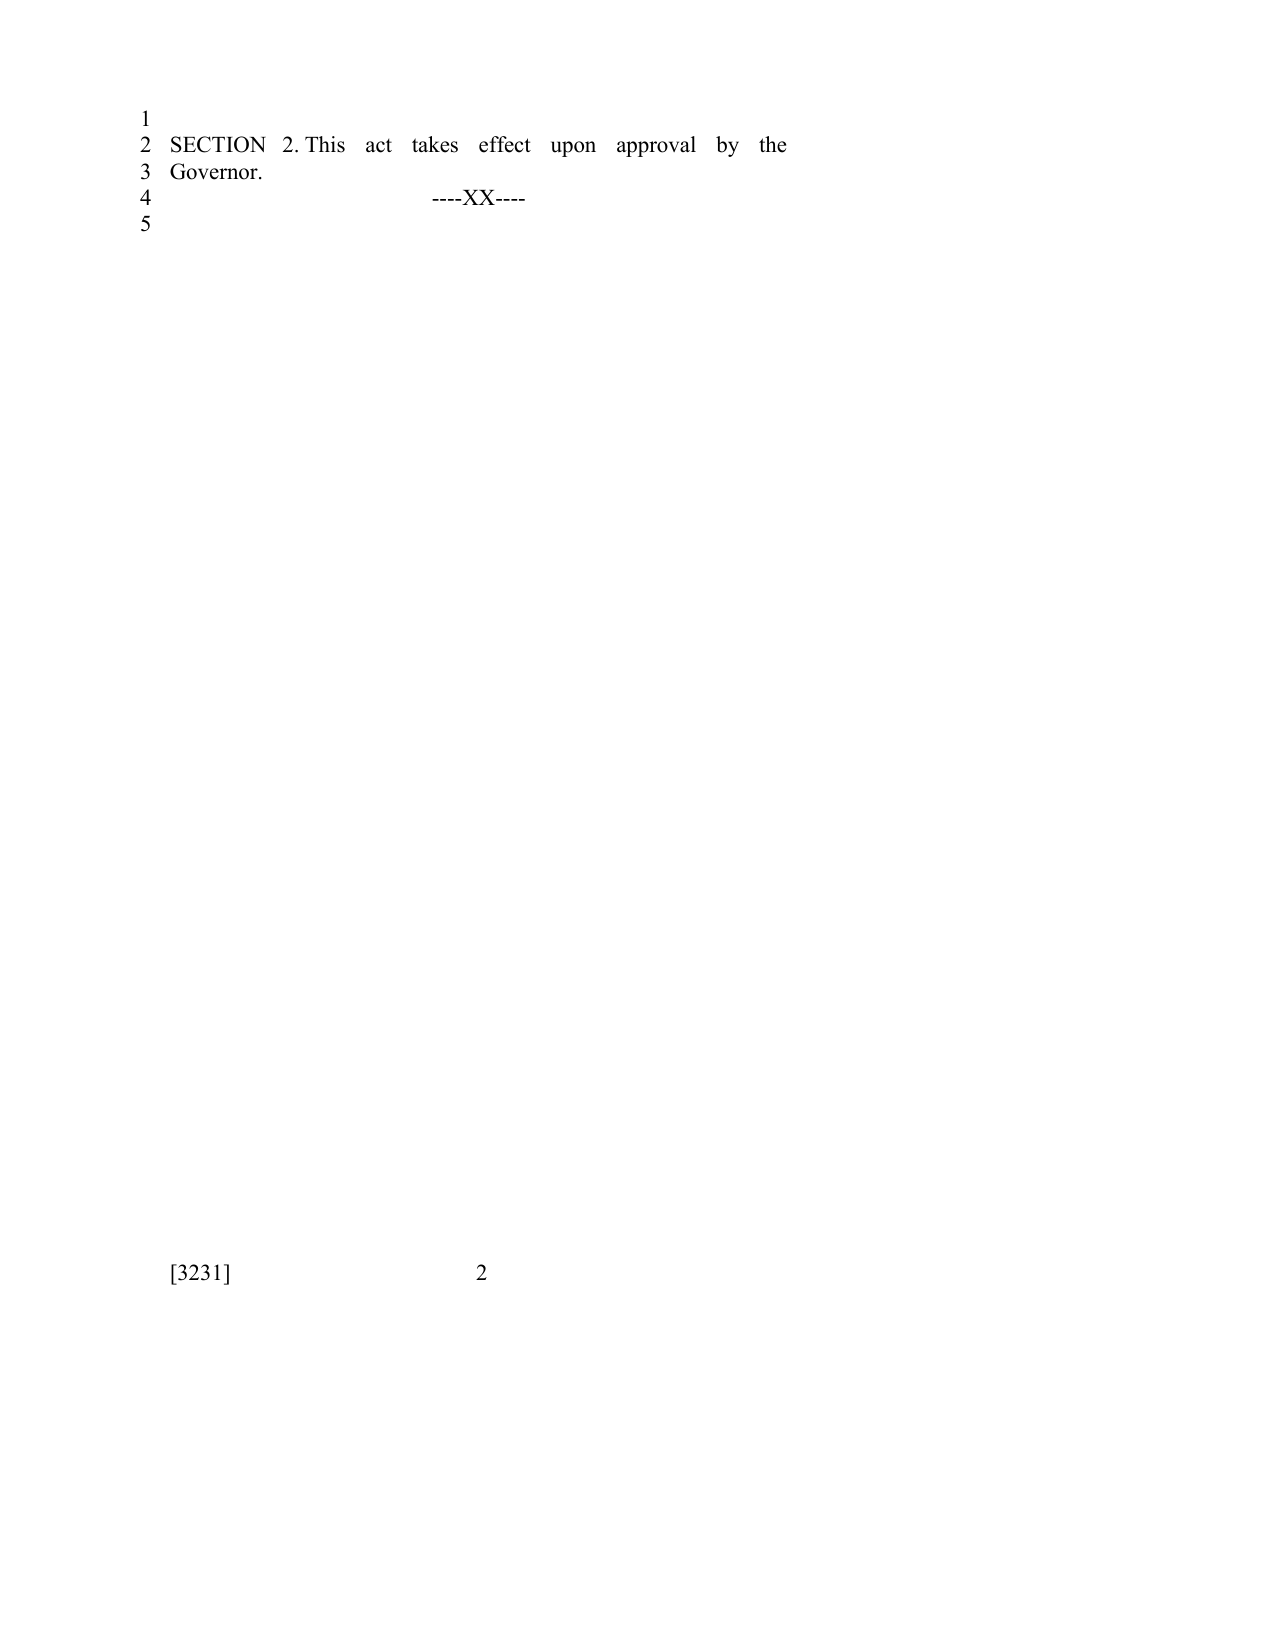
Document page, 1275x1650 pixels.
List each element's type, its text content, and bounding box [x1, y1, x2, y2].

text SECTION 2. This act takes effect upon approval by the Governor. [169, 131, 787, 184]
text ----XX---- [169, 184, 787, 210]
